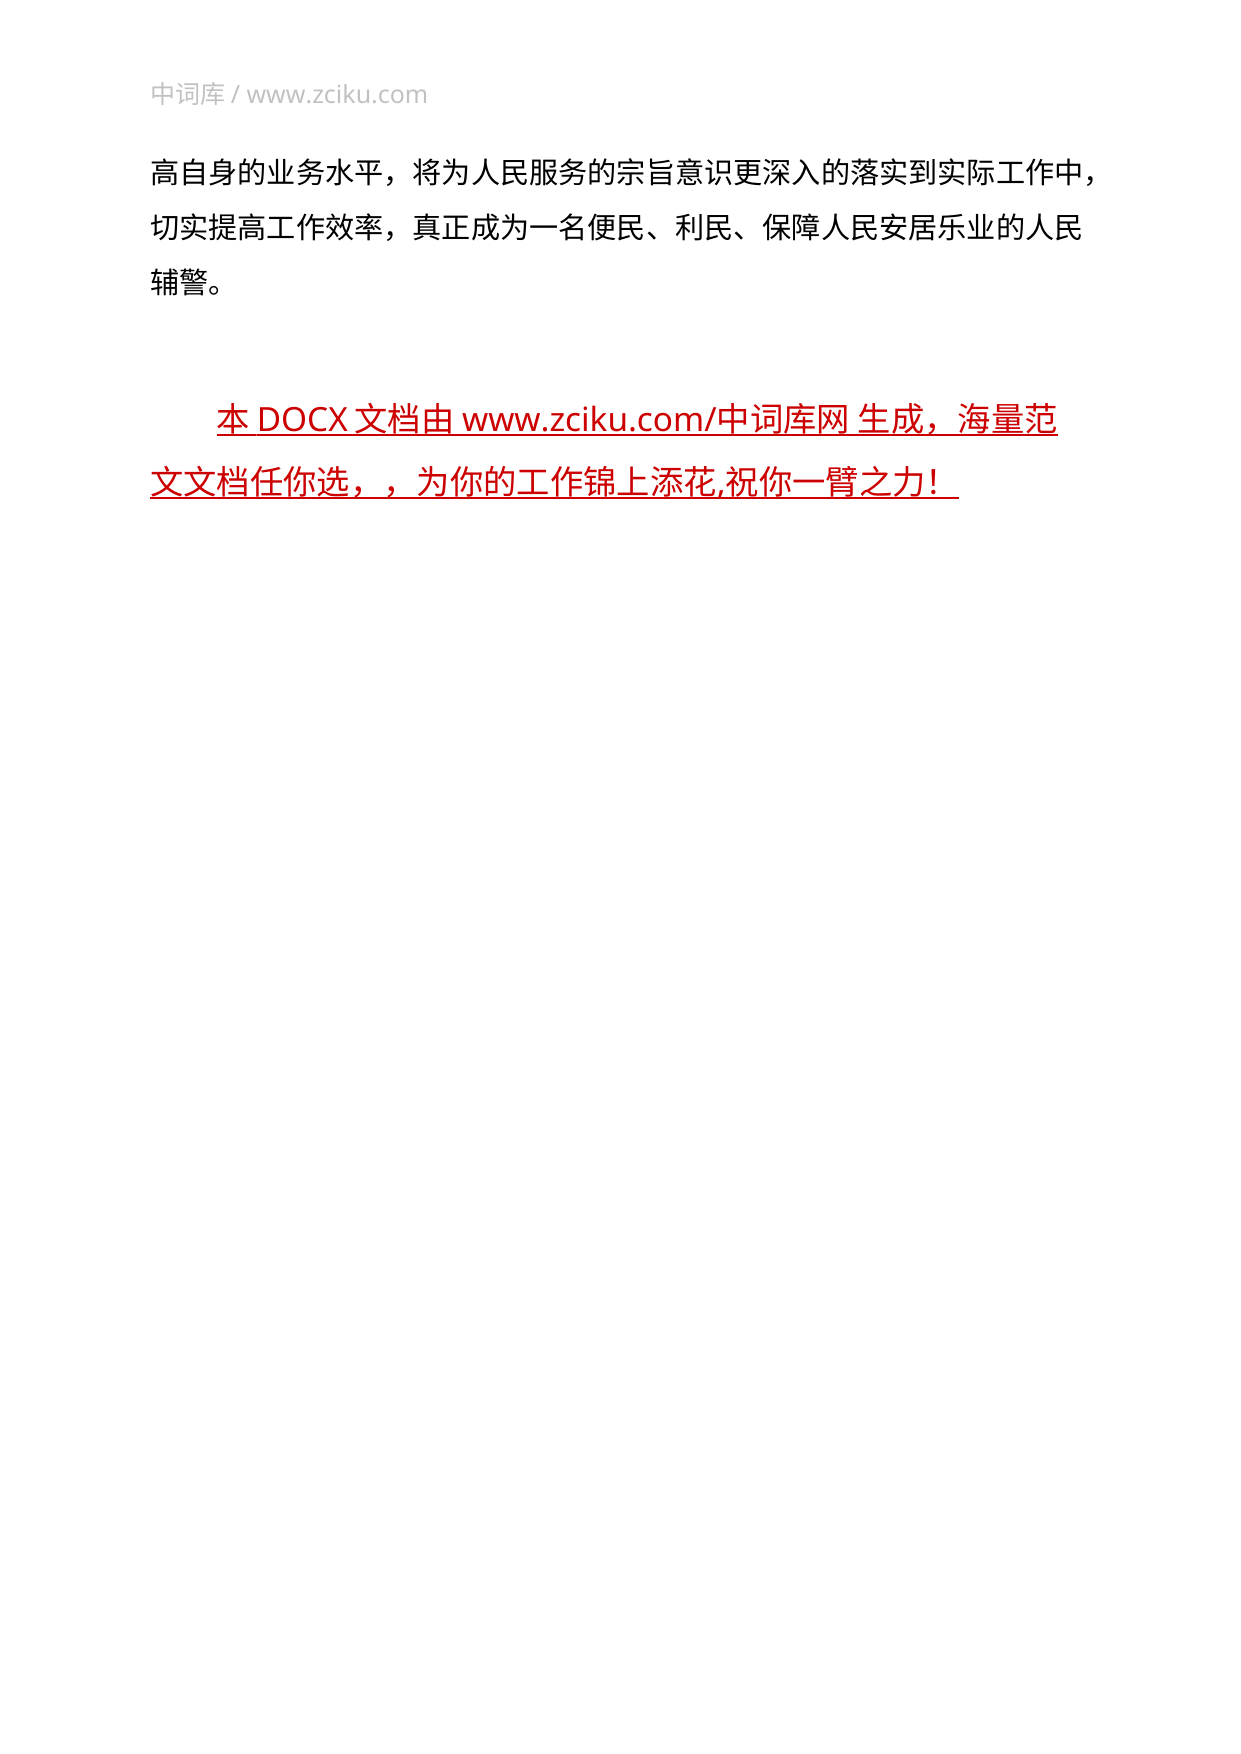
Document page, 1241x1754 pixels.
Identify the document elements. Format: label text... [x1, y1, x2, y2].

text 本DOCX文档由 www.zciku.com/中词库网 生成，海量范文文档任你选，，为你的工作锦上添花,祝你一臂之力！ [150, 393, 1090, 504]
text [150, 150, 1090, 302]
